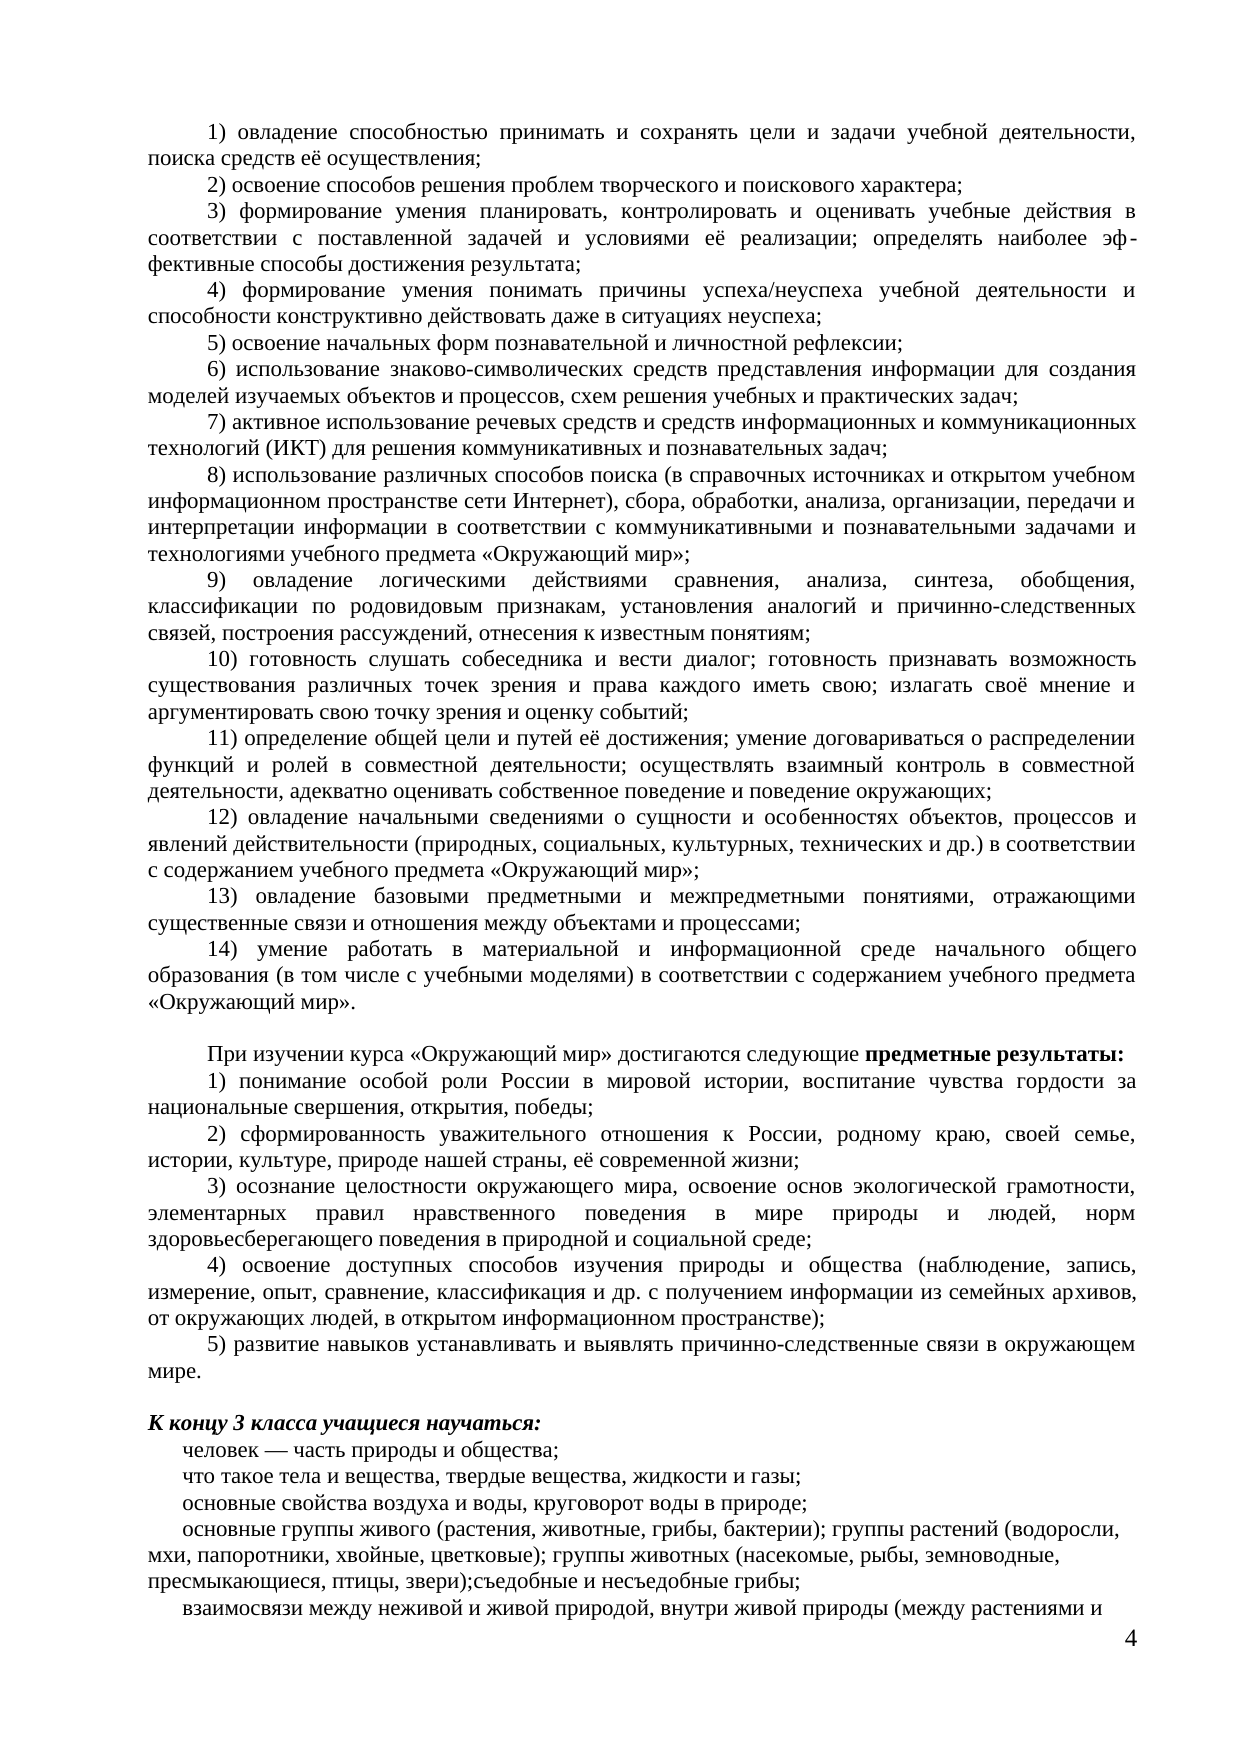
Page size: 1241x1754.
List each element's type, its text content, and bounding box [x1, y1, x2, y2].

text 10) готовность слушать собеседника и вести диалог; готовность признавать возможность существования различных точек зрения и права каждого иметь свою; излагать своё мнение и аргументировать свою точку зрения и оценку событий; [148, 645, 1137, 724]
text 8) использование различных способов поиска (в справочных источниках и открытом учебном информационном пространстве сети Интернет), сбора, обработки, анализа, организации, передачи и интерпретации информации в соответствии с коммуникативными и познавательными задачами и технологиями учебного предмета «Окружающий мир»; [148, 461, 1137, 566]
text 7) активное использование речевых средств и средств информационных и коммуникационных технологий (ИКТ) для решения коммуникативных и познавательных задач; [148, 408, 1137, 461]
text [148, 1409, 1137, 1620]
text 5) развитие навыков устанавливать и выявлять причинно-следственные связи в окружающем мире. [148, 1330, 1137, 1383]
text 12) овладение начальными сведениями о сущности и особенностях объектов, процессов и явлений действительности (природных, социальных, культурных, технических и др.) в соответствии с содержанием учебного предмета «Окружающий мир»; [148, 803, 1137, 882]
text 4) формирование умения понимать причины успеха/неуспеха учебной деятельности и способности конструктивно действовать даже в ситуациях неуспеха; [148, 276, 1137, 329]
text При изучении курса «Окружающий мир» достигаются следующие предметные результаты: [148, 1041, 1137, 1067]
text 11) определение общей цели и путей её достижения; умение договариваться о распределении функций и ролей в совместной деятельности; осуществлять взаимный контроль в совместной деятельности, адекватно оценивать собственное поведение и поведение окружающих; [148, 724, 1137, 803]
text 2) освоение способов решения проблем творческого и поискового характера; [148, 171, 1137, 197]
text 13) овладение базовыми предметными и межпредметными понятиями, отражающими существенные связи и отношения между объектами и процессами; [148, 882, 1137, 935]
text 14) умение работать в материальной и информационной среде начального общего образования (в том числе с учебными моделями) в соответствии с содержанием учебного предмета «Окружающий мир». [148, 935, 1137, 1014]
text 4) освоение доступных способов изучения природы и общества (наблюдение, запись, измерение, опыт, сравнение, классификация и др. с получением информации из семейных архивов, от окружающих людей, в открытом информационном пространстве); [148, 1251, 1137, 1330]
text 3) формирование умения планировать, контролировать и оценивать учебные действия в соответствии с поставленной задачей и условиями её реализации; определять наиболее эффективные способы достижения результата; [148, 197, 1137, 276]
text 1) овладение способностью принимать и сохранять цели и задачи учебной деятельности, поиска средств её осуществления; [148, 118, 1137, 171]
text 2) сформированность уважительного отношения к России, родному краю, своей семье, истории, культуре, природе нашей страны, её современной жизни; [148, 1119, 1137, 1172]
text 6) использование знаково-символических средств представления информации для создания моделей изучаемых объектов и процессов, схем решения учебных и практических задач; [148, 355, 1137, 408]
text 3) осознание целостности окружающего мира, освоение основ экологической грамотности, элементарных правил нравственного поведения в мире природы и людей, норм здоровьесберегающего поведения в природной и социальной среде; [148, 1172, 1137, 1251]
text 9) овладение логическими действиями сравнения, анализа, синтеза, обобщения, классификации по родовидовым признакам, установления аналогий и причинно-следственных связей, построения рассуждений, отнесения к известным понятиям; [148, 566, 1137, 645]
text 1) понимание особой роли России в мировой истории, воспитание чувства гордости за национальные свершения, открытия, победы; [148, 1067, 1137, 1119]
text 5) освоение начальных форм познавательной и личностной рефлексии; [148, 329, 1137, 355]
